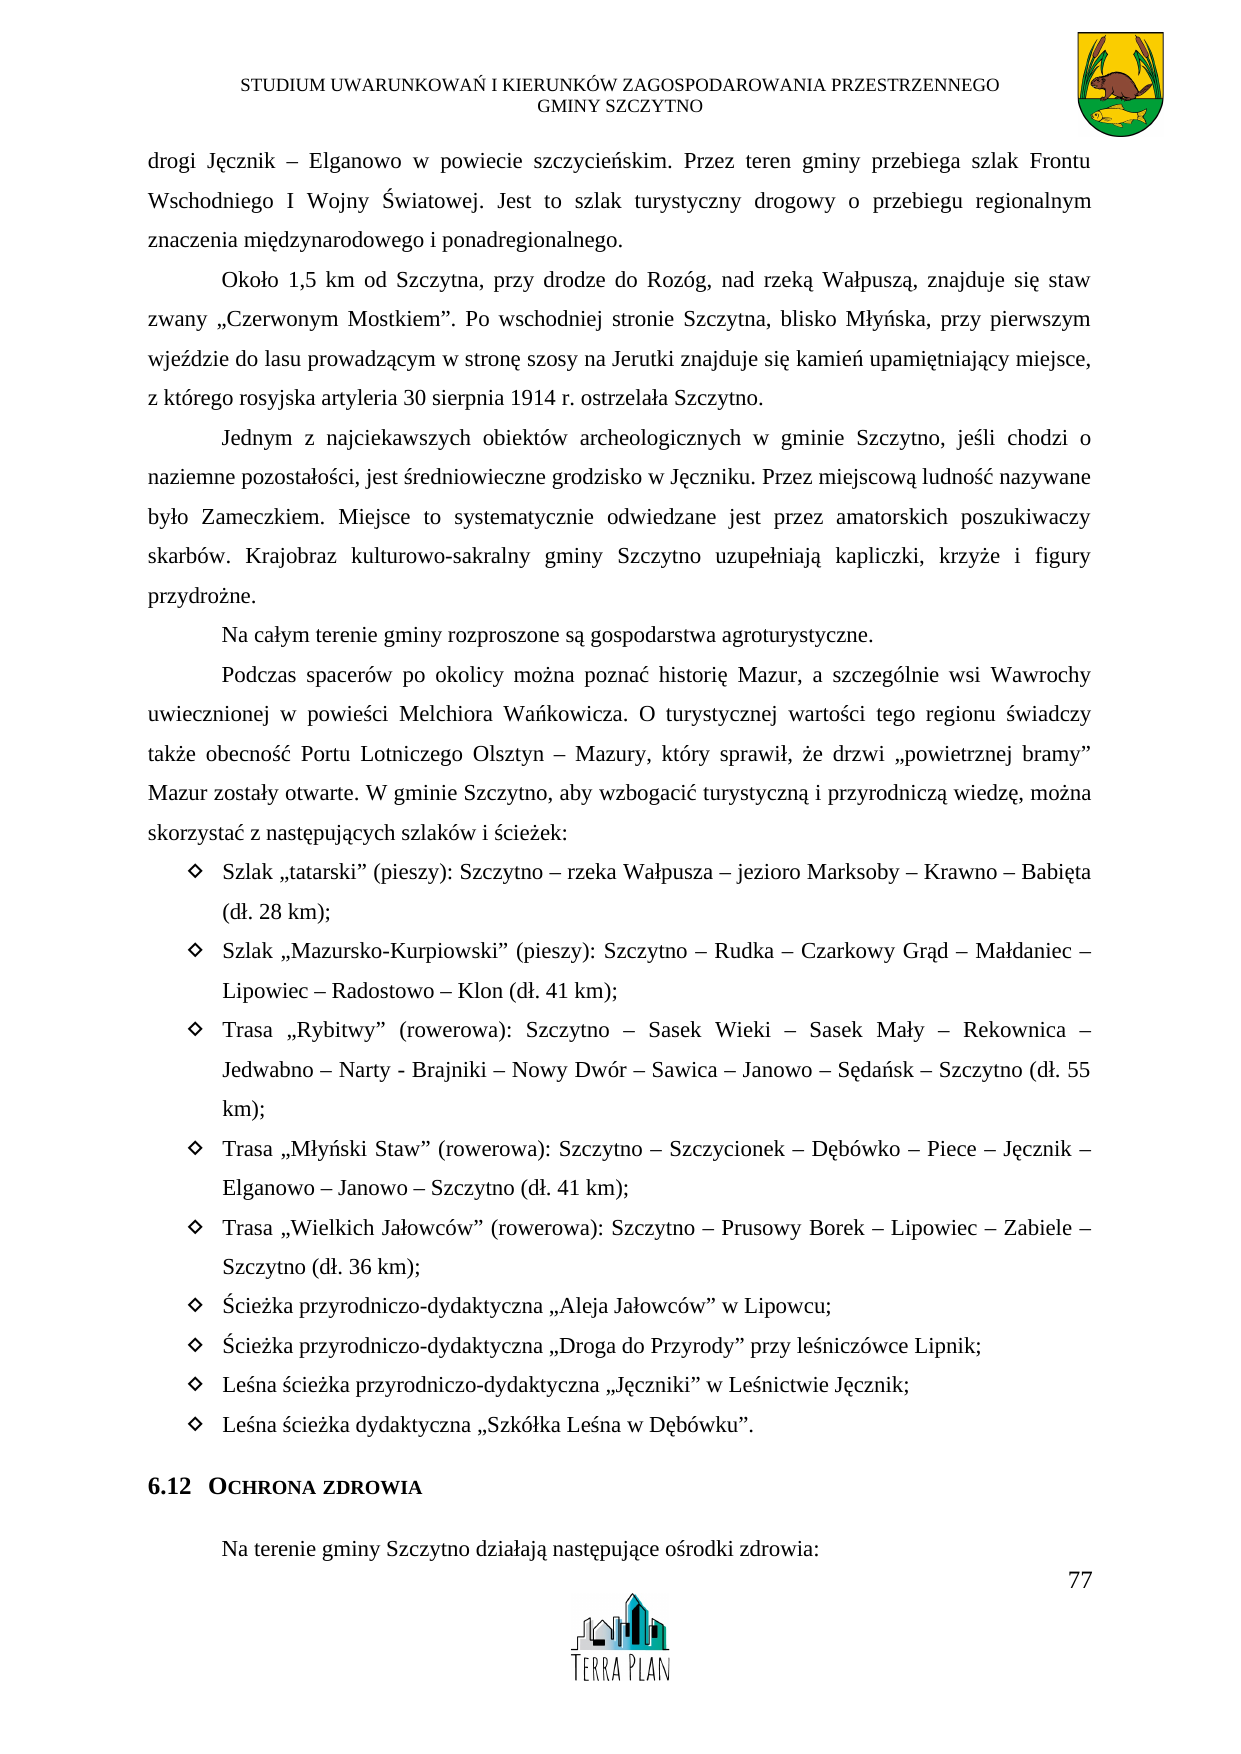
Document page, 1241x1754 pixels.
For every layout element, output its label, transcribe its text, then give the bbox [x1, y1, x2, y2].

list Ścieżka przyrodniczo-dydaktyczna „Aleja Jałowców” w Lipowcu; [185, 1292, 1093, 1319]
text Na terenie gminy Szczytno działają następujące ośrodki zdrowia: [148, 1535, 1093, 1562]
list Leśna ścieżka przyrodniczo-dydaktyczna „Jęczniki” w Leśnictwie Jęcznik; [185, 1371, 1093, 1398]
picture [570, 1593, 670, 1681]
text Około 1,5 km od Szczytna, przy drodze do Rozóg, nad rzeką Wałpuszą, znajduje się staw zwany „Czerwonym Mostkiem”. Po wschodniej stronie Szczytna, blisko Młyńska, przy pierwszym wjeździe do lasu prowadzącym w stronę szosy na Jerutki znajduje się kamień upamiętniający miejsce, z którego rosyjska artyleria 30 sierpnia 1914 r. ostrzelała Szczytno. [148, 266, 1093, 411]
list Ścieżka przyrodniczo-dydaktyczna „Droga do Przyrody” przy leśniczówce Lipnik; [185, 1332, 1093, 1358]
list Trasa „Młyński Staw” (rowerowa): Szczytno – Szczycionek – Dębówko – Piece – Jęcznik – Elganowo – Janowo – Szczytno (dł. 41 km); [185, 1134, 1093, 1200]
list Leśna ścieżka dydaktyczna „Szkółka Leśna w Dębówku”. [185, 1411, 1093, 1437]
list Szlak „Mazursko-Kurpiowski” (pieszy): Szczytno – Rudka – Czarkowy Grąd – Małdaniec – Lipowiec – Radostowo – Klon (dł. 41 km); [185, 937, 1093, 1003]
text Podczas spacerów po okolicy można poznać historię Mazur, a szczególnie wsi Wawrochy uwiecznionej w powieści Melchiora Wańkowicza. O turystycznej wartości tego regionu świadczy także obecność Portu Lotniczego Olsztyn – Mazury, który sprawił, że drzwi „powietrznej bramy” Mazur zostały otwarte. W gminie Szczytno, aby wzbogacić turystyczną i przyrodniczą wiedzę, można skorzystać z następujących szlaków i ścieżek: [148, 661, 1093, 845]
text Na całym terenie gminy rozproszone są gospodarstwa agroturystyczne. [148, 621, 1093, 648]
list Trasa „Wielkich Jałowców” (rowerowa): Szczytno – Prusowy Borek – Lipowiec – Zabiele – Szczytno (dł. 36 km); [185, 1213, 1093, 1279]
text Jednym z najciekawszych obiektów archeologicznych w gminie Szczytno, jeśli chodzi o naziemne pozostałości, jest średniowieczne grodzisko w Jęczniku. Przez miejscową ludność nazywane było Zameczkiem. Miejsce to systematycznie odwiedzane jest przez amatorskich poszukiwaczy skarbów. Krajobraz kulturowo-sakralny gminy Szczytno uzupełniają kapliczki, krzyże i figury przydrożne. [148, 424, 1093, 608]
list Szlak „tatarski” (pieszy): Szczytno – rzeka Wałpusza – jezioro Marksoby – Krawno – Babięta (dł. 28 km); [185, 858, 1093, 924]
list Trasa „Rybitwy” (rowerowa): Szczytno – Sasek Wieki – Sasek Mały – Rekownica – Jedwabno – Narty - Brajniki – Nowy Dwór – Sawica – Janowo – Sędańsk – Szczytno (dł. 55 km); [185, 1016, 1093, 1121]
picture [1077, 32, 1164, 137]
subtitle Ochrona zdrowia [148, 1471, 1093, 1500]
